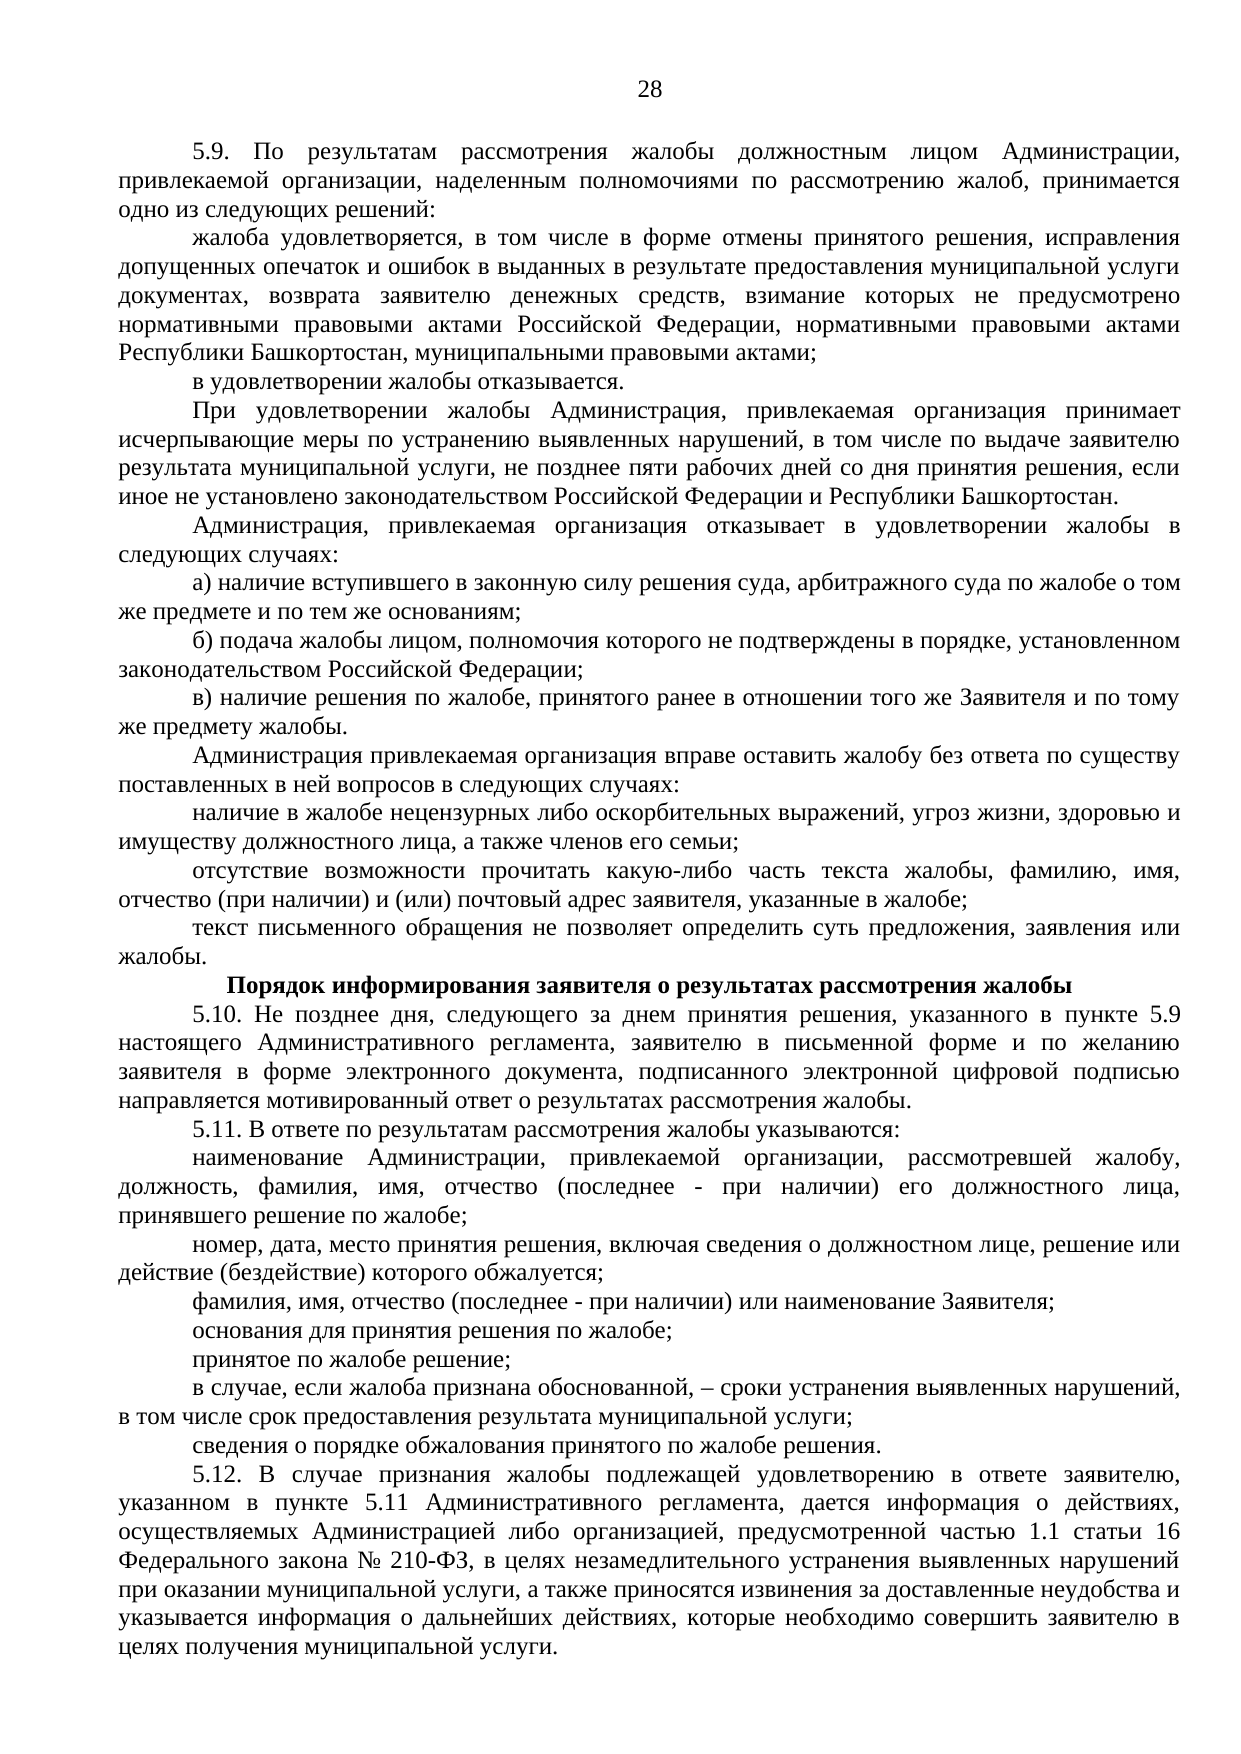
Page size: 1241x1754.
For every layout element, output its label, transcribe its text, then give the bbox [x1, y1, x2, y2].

text фамилия, имя, отчество (последнее - при наличии) или наименование Заявителя; [118, 1286, 1181, 1315]
text наименование Администрации, привлекаемой организации, рассмотревшей жалобу, должность, фамилия, имя, отчество (последнее - при наличии) его должностного лица, принявшего решение по жалобе; [118, 1142, 1181, 1229]
text принятое по жалобе решение; [118, 1344, 1181, 1372]
text сведения о порядке обжалования принятого по жалобе решения. [118, 1430, 1181, 1459]
text в случае, если жалоба признана обоснованной, – сроки устранения выявленных нарушений, в том числе срок предоставления результата муниципальной услуги; [118, 1372, 1181, 1430]
text номер, дата, место принятия решения, включая сведения о должностном лице, решение или действие (бездействие) которого обжалуется; [118, 1229, 1181, 1286]
text в) наличие решения по жалобе, принятого ранее в отношении того же Заявителя и по тому же предмету жалобы. [118, 682, 1181, 740]
text наличие в жалобе нецензурных либо оскорбительных выражений, угроз жизни, здоровью и имуществу должностного лица, а также членов его семьи; [118, 797, 1181, 855]
text текст письменного обращения не позволяет определить суть предложения, заявления или жалобы. [118, 912, 1181, 970]
text Администрация привлекаемая организация вправе оставить жалобу без ответа по существу поставленных в ней вопросов в следующих случаях: [118, 740, 1181, 797]
text 5.11. В ответе по результатам рассмотрения жалобы указываются: [118, 1114, 1181, 1142]
text 5.12. В случае признания жалобы подлежащей удовлетворению в ответе заявителю, указанном в пункте 5.11 Административного регламента, дается информация о действиях, осуществляемых Администрацией либо организацией, предусмотренной частью 1.1 статьи 16 Федерального закона № 210-ФЗ, в целях незамедлительного устранения выявленных нарушений при оказании муниципальной услуги, а также приносятся извинения за доставленные неудобства и указывается информация о дальнейших действиях, которые необходимо совершить заявителю в целях получения муниципальной услуги. [118, 1459, 1181, 1660]
text 5.9. По результатам рассмотрения жалобы должностным лицом Администрации, привлекаемой организации, наделенным полномочиями по рассмотрению жалоб, принимается одно из следующих решений: [118, 136, 1181, 222]
text 5.10. Не позднее дня, следующего за днем принятия решения, указанного в пункте 5.9 настоящего Административного регламента, заявителю в письменной форме и по желанию заявителя в форме электронного документа, подписанного электронной цифровой подписью направляется мотивированный ответ о результатах рассмотрения жалобы. [118, 999, 1181, 1114]
text При удовлетворении жалобы Администрация, привлекаемая организация принимает исчерпывающие меры по устранению выявленных нарушений, в том числе по выдаче заявителю результата муниципальной услуги, не позднее пяти рабочих дней со дня принятия решения, если иное не установлено законодательством Российской Федерации и Республики Башкортостан. [118, 395, 1181, 510]
text Порядок информирования заявителя о результатах рассмотрения жалобы [118, 970, 1181, 999]
text Администрация, привлекаемая организация отказывает в удовлетворении жалобы в следующих случаях: [118, 510, 1181, 567]
text отсутствие возможности прочитать какую-либо часть текста жалобы, фамилию, имя, отчество (при наличии) и (или) почтовый адрес заявителя, указанные в жалобе; [118, 855, 1181, 912]
text а) наличие вступившего в законную силу решения суда, арбитражного суда по жалобе о том же предмете и по тем же основаниям; [118, 567, 1181, 625]
text основания для принятия решения по жалобе; [118, 1315, 1181, 1344]
text б) подача жалобы лицом, полномочия которого не подтверждены в порядке, установленном законодательством Российской Федерации; [118, 625, 1181, 682]
text в удовлетворении жалобы отказывается. [118, 366, 1181, 395]
text жалоба удовлетворяется, в том числе в форме отмены принятого решения, исправления допущенных опечаток и ошибок в выданных в результате предоставления муниципальной услуги документах, возврата заявителю денежных средств, взимание которых не предусмотрено нормативными правовыми актами Российской Федерации, нормативными правовыми актами Республики Башкортостан, муниципальными правовыми актами; [118, 222, 1181, 366]
